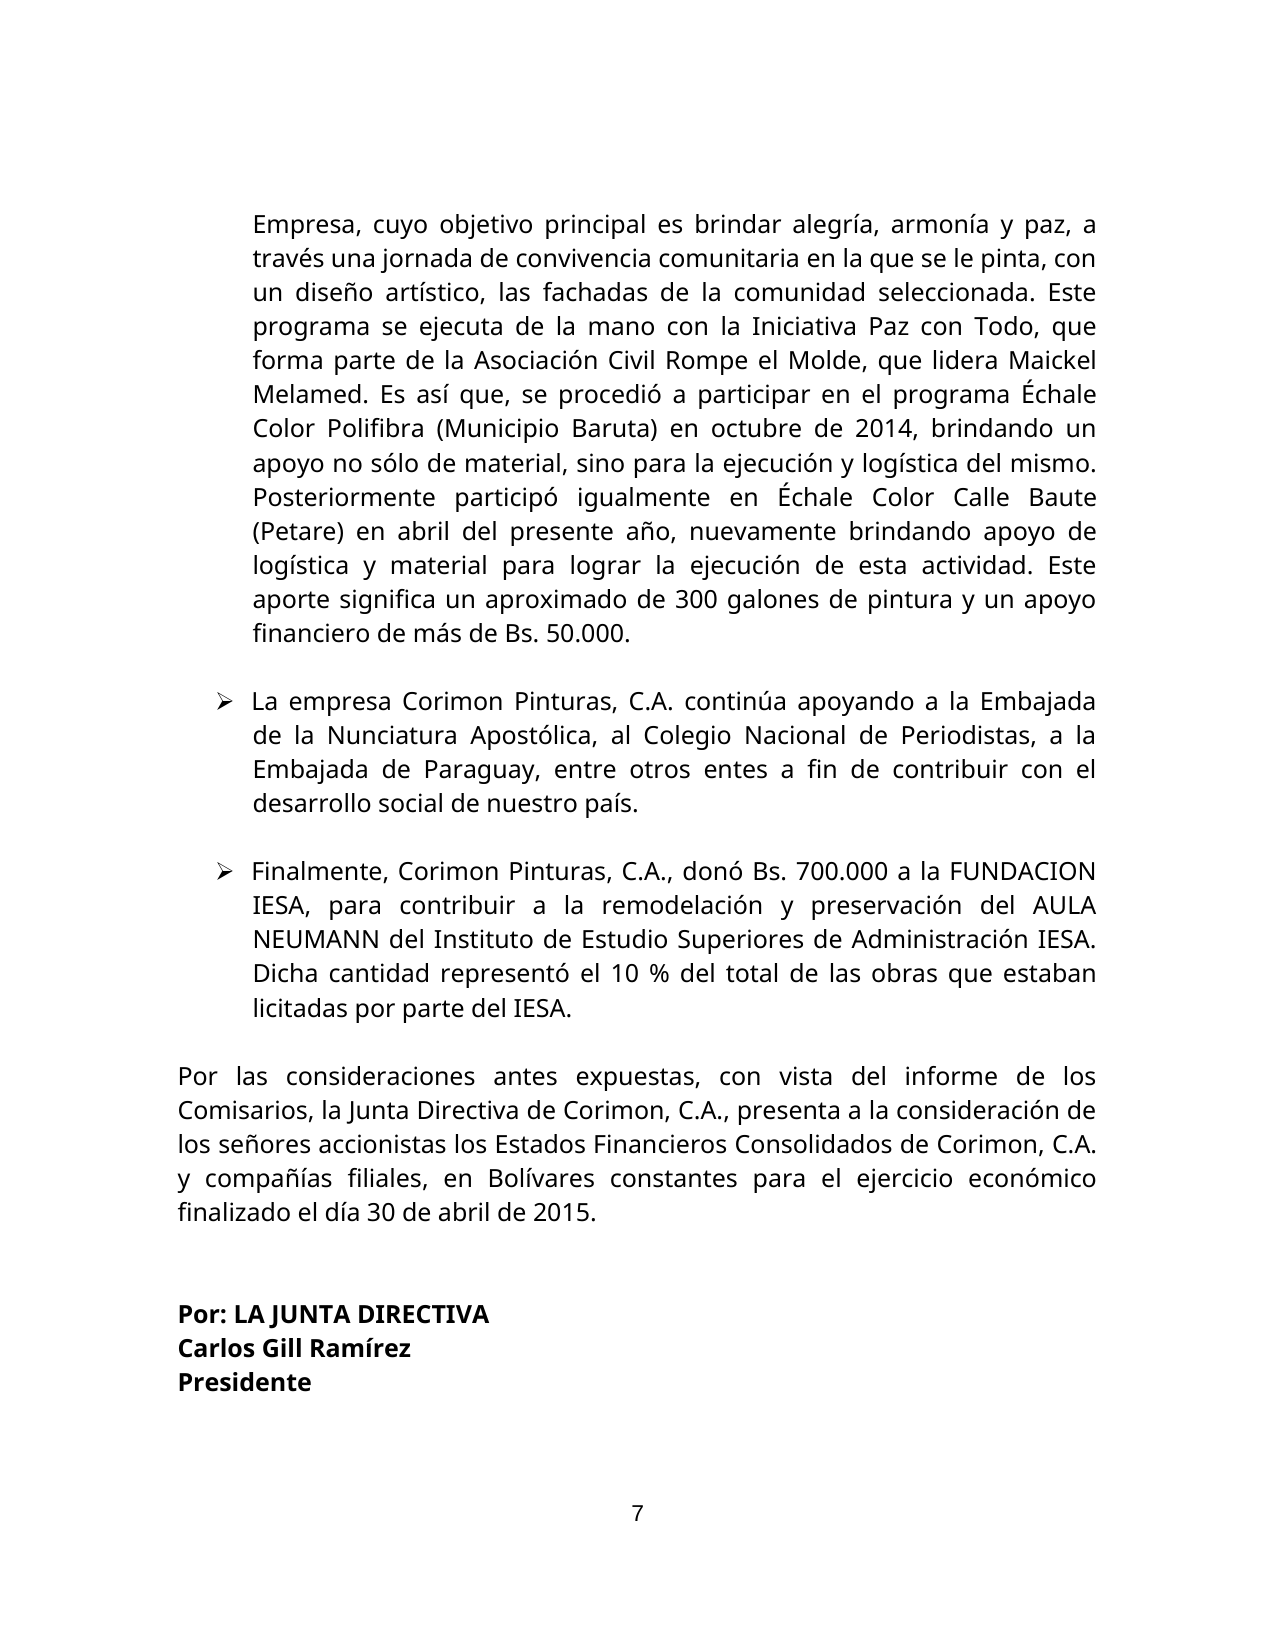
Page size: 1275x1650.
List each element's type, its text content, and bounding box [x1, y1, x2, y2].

text Por: LA JUNTA DIRECTIVA [177, 1297, 1098, 1331]
text Por las consideraciones antes expuestas, con vista del informe de los Comisarios, de Corimon, C.A., presenta a la consideración de los señores accionistas los Estados Financieros Consolidados de Corimon, C.A. y compañías filiales, en Bolívares constantes para el ejercicio económico finalizado el día 30 de abril de 2015. [177, 1058, 1098, 1229]
list Finalmente, Corimon Pinturas, C.A., donó Bs. 700.000 a la FUNDACION IESA, para contribuir a la remodelación y preservación del AULA NEUMANN del Instituto de Estudio Superiores de Administración IESA. Dicha cantidad representó el 10 % del total de las obras que estaban licitadas por parte del IESA. [215, 854, 1098, 1024]
text Carlos Gill Ramírez [177, 1331, 1098, 1365]
list La empresa Corimon Pinturas, C.A. continúa apoyando a la Embajada de la Nunciatura Apostólica, al Colegio Nacional de Periodistas, a la Embajada de Paraguay, entre otros entes a fin de contribuir con el desarrollo social de nuestro país. [215, 684, 1098, 820]
text Presidente [177, 1365, 1098, 1399]
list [215, 207, 1098, 649]
